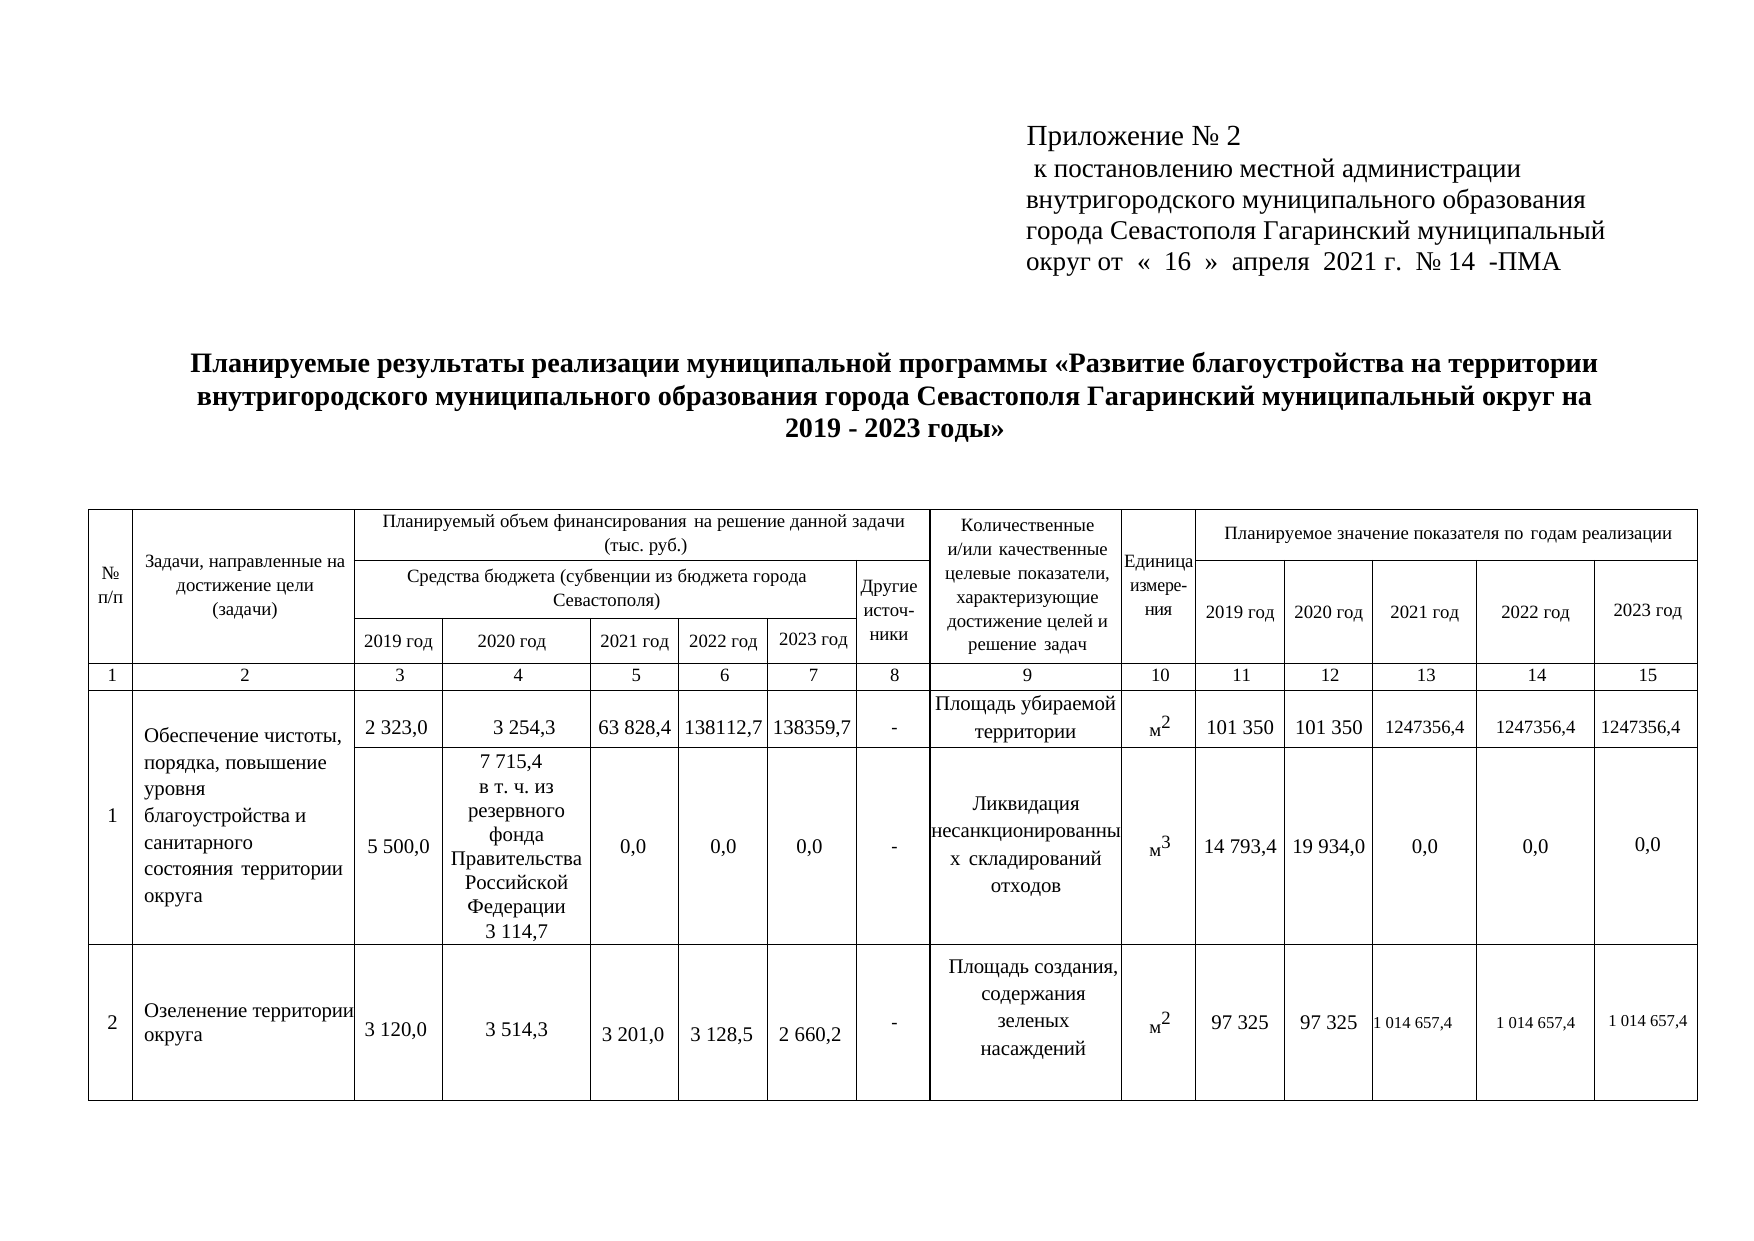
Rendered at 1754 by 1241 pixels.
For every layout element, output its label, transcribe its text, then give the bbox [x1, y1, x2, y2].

table_cell 2019 год [355, 619, 442, 663]
table_cell 97 325 [1196, 945, 1284, 1100]
table_cell 10 [1122, 664, 1195, 689]
table_cell Средства бюджета (субвенции из бюджета города Севастополя) [355, 561, 856, 618]
table_cell м2 [1122, 691, 1195, 747]
table_cell 2023 год [1595, 561, 1697, 663]
table_cell 1 014 657,4 [1373, 945, 1476, 1100]
table_cell 3 120,0 [355, 945, 442, 1100]
table_cell 6 [679, 664, 767, 689]
table_cell 2 [89, 945, 132, 1100]
table_cell 2020 год [443, 619, 590, 663]
table_cell 5 [591, 664, 678, 689]
table_cell 1 [89, 664, 132, 689]
table_cell 2020 год [1285, 561, 1372, 663]
table_cell Площадь убираемой территории [931, 691, 1121, 747]
table_cell 0,0 [768, 748, 856, 943]
table_cell Другие источ- ники [857, 561, 929, 663]
table_cell 13 [1373, 664, 1476, 689]
table_cell 3 128,5 [679, 945, 767, 1100]
table_cell 3 514,3 [443, 945, 590, 1100]
table_cell 1 [89, 691, 132, 943]
table_cell 2022 год [679, 619, 767, 663]
table_cell 1 014 657,4 [1595, 945, 1697, 1100]
table_cell 0,0 [1373, 748, 1476, 943]
table_cell 1247356,4 [1595, 691, 1697, 747]
table_cell 138112,7 [679, 691, 767, 747]
table_cell 11 [1196, 664, 1284, 689]
table_cell 8 [857, 664, 929, 689]
table_cell 2021 год [591, 619, 678, 663]
table_cell м2 [1122, 945, 1195, 1100]
table_header Планируемое значение показателя по годам реализации [1196, 510, 1697, 560]
table_header Единица измере- ния [1122, 510, 1195, 663]
table_cell 3 254,3 [443, 691, 590, 747]
table_cell Площадь создания, содержания зеленых насаждений [931, 945, 1121, 1100]
table_cell 101 350 [1285, 691, 1372, 747]
table_cell 1247356,4 [1373, 691, 1476, 747]
table_cell 12 [1285, 664, 1372, 689]
table_cell 138359,7 [768, 691, 856, 747]
table_cell 0,0 [591, 748, 678, 943]
table_cell 2 [133, 664, 354, 689]
table_cell 2022 год [1477, 561, 1594, 663]
table_cell 5 500,0 [355, 748, 442, 943]
table_header № п/п [89, 510, 132, 663]
table_cell 14 [1477, 664, 1594, 689]
table_cell 1 014 657,4 [1477, 945, 1594, 1100]
table_cell 0,0 [679, 748, 767, 943]
text Планируемые результаты реализации муниципальной программы «Развитие благоустройства на территории внутригородского муниципального образования города Севастополя Гагаринский муниципальный округ на 2019 - 2023 годы» [89, 346, 1701, 443]
table_cell 97 325 [1285, 945, 1372, 1100]
table_cell Обеспечение чистоты, порядка, повышение уровня благоустройства и санитарного состояния территории округа [133, 691, 354, 943]
table_cell 19 934,0 [1285, 748, 1372, 943]
table_cell - [857, 691, 929, 747]
table_cell 3 201,0 [591, 945, 678, 1100]
table_header Планируемый объем финансирования на решение данной задачи (тыс. руб.) [355, 510, 929, 560]
table_cell 101 350 [1196, 691, 1284, 747]
table_cell 2021 год [1373, 561, 1476, 663]
table_header Задачи, направленные на достижение цели (задачи) [133, 510, 354, 663]
table_cell Озеленение территории округа [133, 945, 354, 1100]
table_cell 1247356,4 [1477, 691, 1594, 747]
text к постановлению местной администрации внутригородского муниципального образования города Севастополя Гагаринский муниципальный округ от « 16 » апреля 2021 г. № 14 -ПМА [1026, 152, 1651, 276]
table_cell 3 [355, 664, 442, 689]
text Приложение № 2 [945, 118, 1686, 152]
table_cell 63 828,4 [591, 691, 678, 747]
table_cell м3 [1122, 748, 1195, 943]
table_cell - [857, 945, 929, 1100]
table_cell 15 [1595, 664, 1697, 689]
table_cell - [857, 748, 929, 943]
table_cell 4 [443, 664, 590, 689]
table_cell 14 793,4 [1196, 748, 1284, 943]
table_cell 9 [931, 664, 1121, 689]
table_cell 2 660,2 [768, 945, 856, 1100]
table_cell 2023 год [768, 619, 856, 663]
table_cell 7 715,4 в т. ч. из резервного фонда Правительства Российской Федерации 3 114,7 [443, 748, 590, 943]
table_header Количественные и/или качественные целевые показатели, характеризующие достижение целей и решение задач [931, 510, 1121, 663]
table_cell 0,0 [1477, 748, 1594, 943]
table_cell 7 [768, 664, 856, 689]
table_cell 2019 год [1196, 561, 1284, 663]
table_cell Ликвидация несанкционированных складирований отходов [931, 748, 1121, 943]
table_cell 2 323,0 [355, 691, 442, 747]
table_cell 0,0 [1595, 748, 1697, 943]
